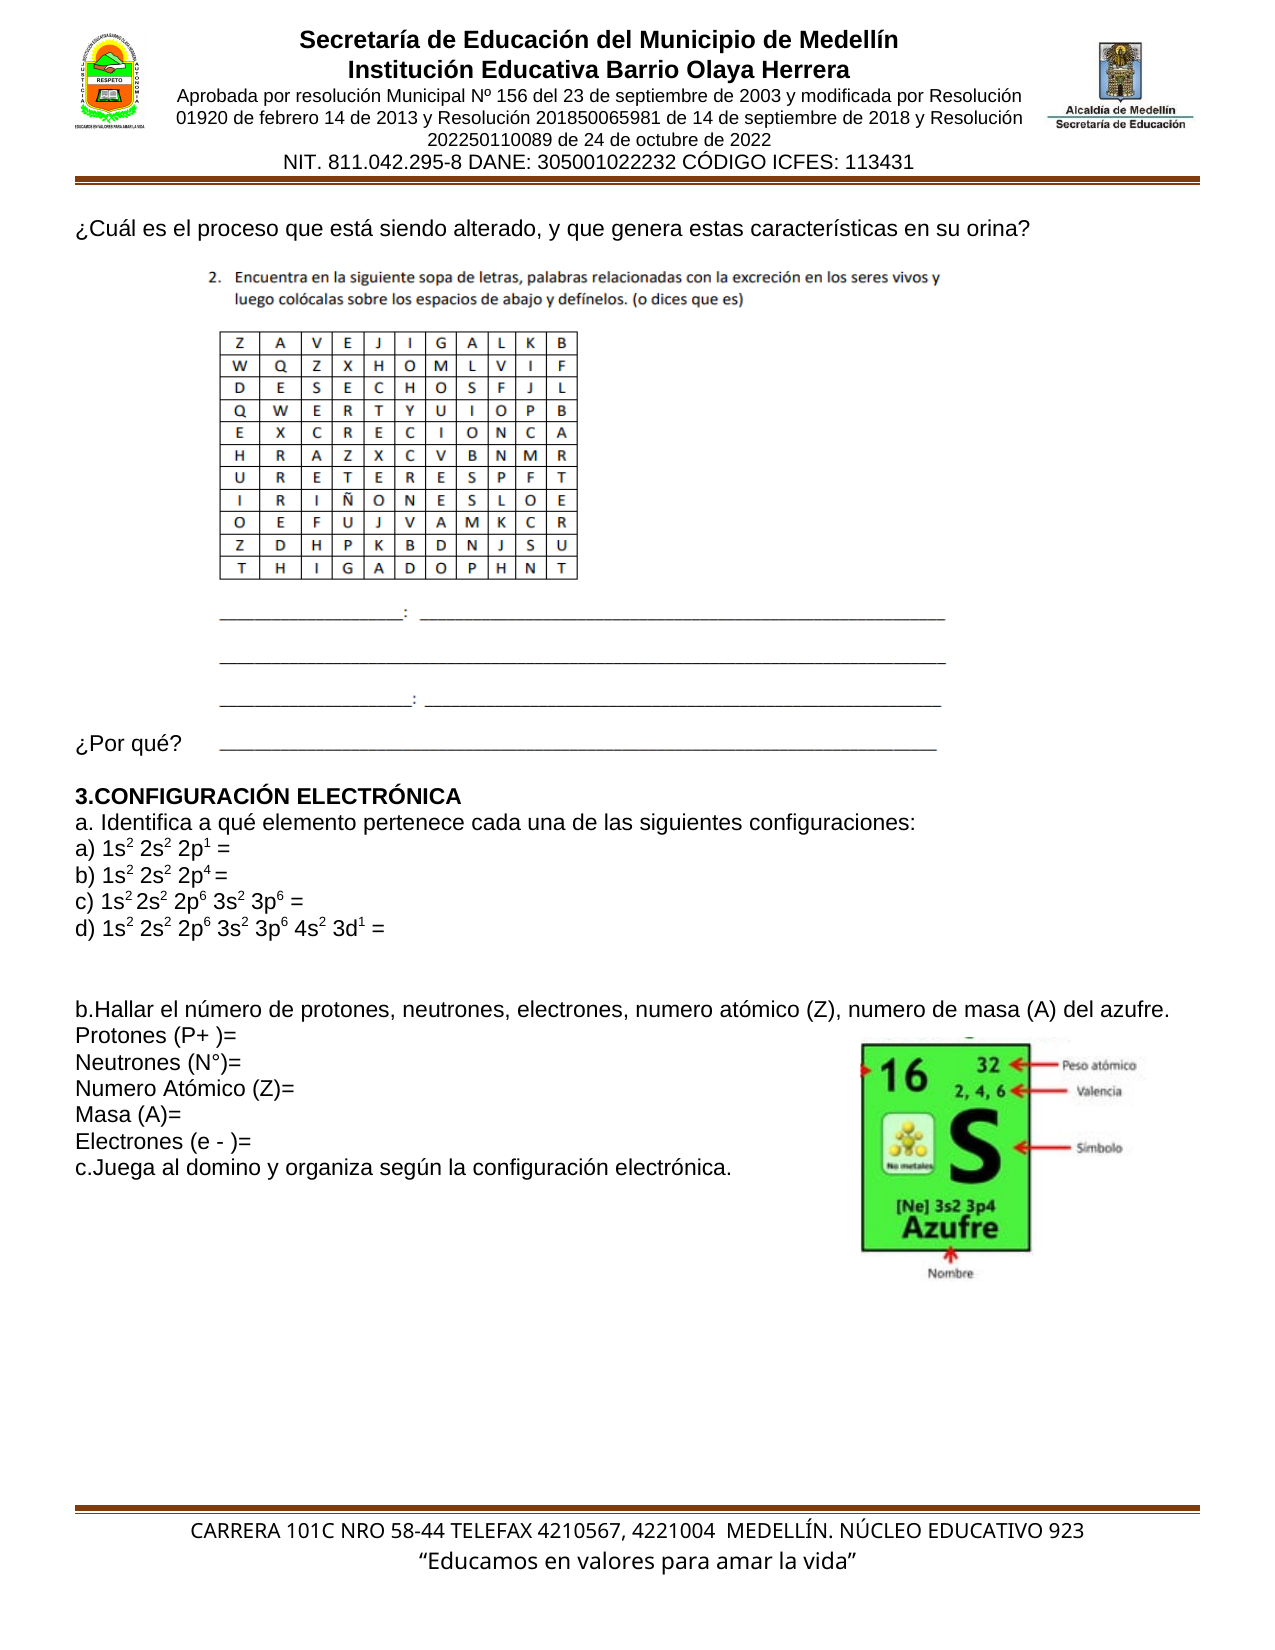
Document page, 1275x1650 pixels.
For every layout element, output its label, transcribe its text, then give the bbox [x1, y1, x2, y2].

text b) 1s2 2s2 2p4 = [75, 862, 1200, 888]
picture [860, 1180, 1184, 1288]
text Protones (P+ )= [75, 1022, 1200, 1049]
text a) 1s2 2s2 2p1 = [75, 835, 1200, 862]
text a. Identifica a qué elemento pertenece cada una de las siguientes configuraciones: [75, 809, 1200, 835]
text Electrones (e - )= [75, 1128, 1200, 1154]
text d) 1s2 2s2 2p6 3s2 3p6 4s2 3d1 = [75, 914, 1200, 941]
text ¿Cuál es el proceso que está siendo alterado, y que genera estas características en su orina? [75, 215, 1200, 242]
picture [182, 241, 979, 752]
text Masa (A)= [75, 1101, 1200, 1128]
text Neutrones (N°)= [75, 1049, 1200, 1075]
picture [1044, 42, 1197, 129]
text 3.CONFIGURACIÓN ELECTRÓNICA [75, 783, 1200, 809]
text Numero Atómico (Z)= [75, 1075, 1200, 1101]
text c) 1s2 2s2 2p6 3s2 3p6 = [75, 888, 1200, 914]
text b.Hallar el número de protones, neutrones, electrones, numero atómico (Z), numero de masa (A) del azufre. [75, 996, 1200, 1022]
text c.Juega al domino y organiza según la configuración electrónica. [75, 1154, 1200, 1180]
picture [75, 32, 148, 129]
